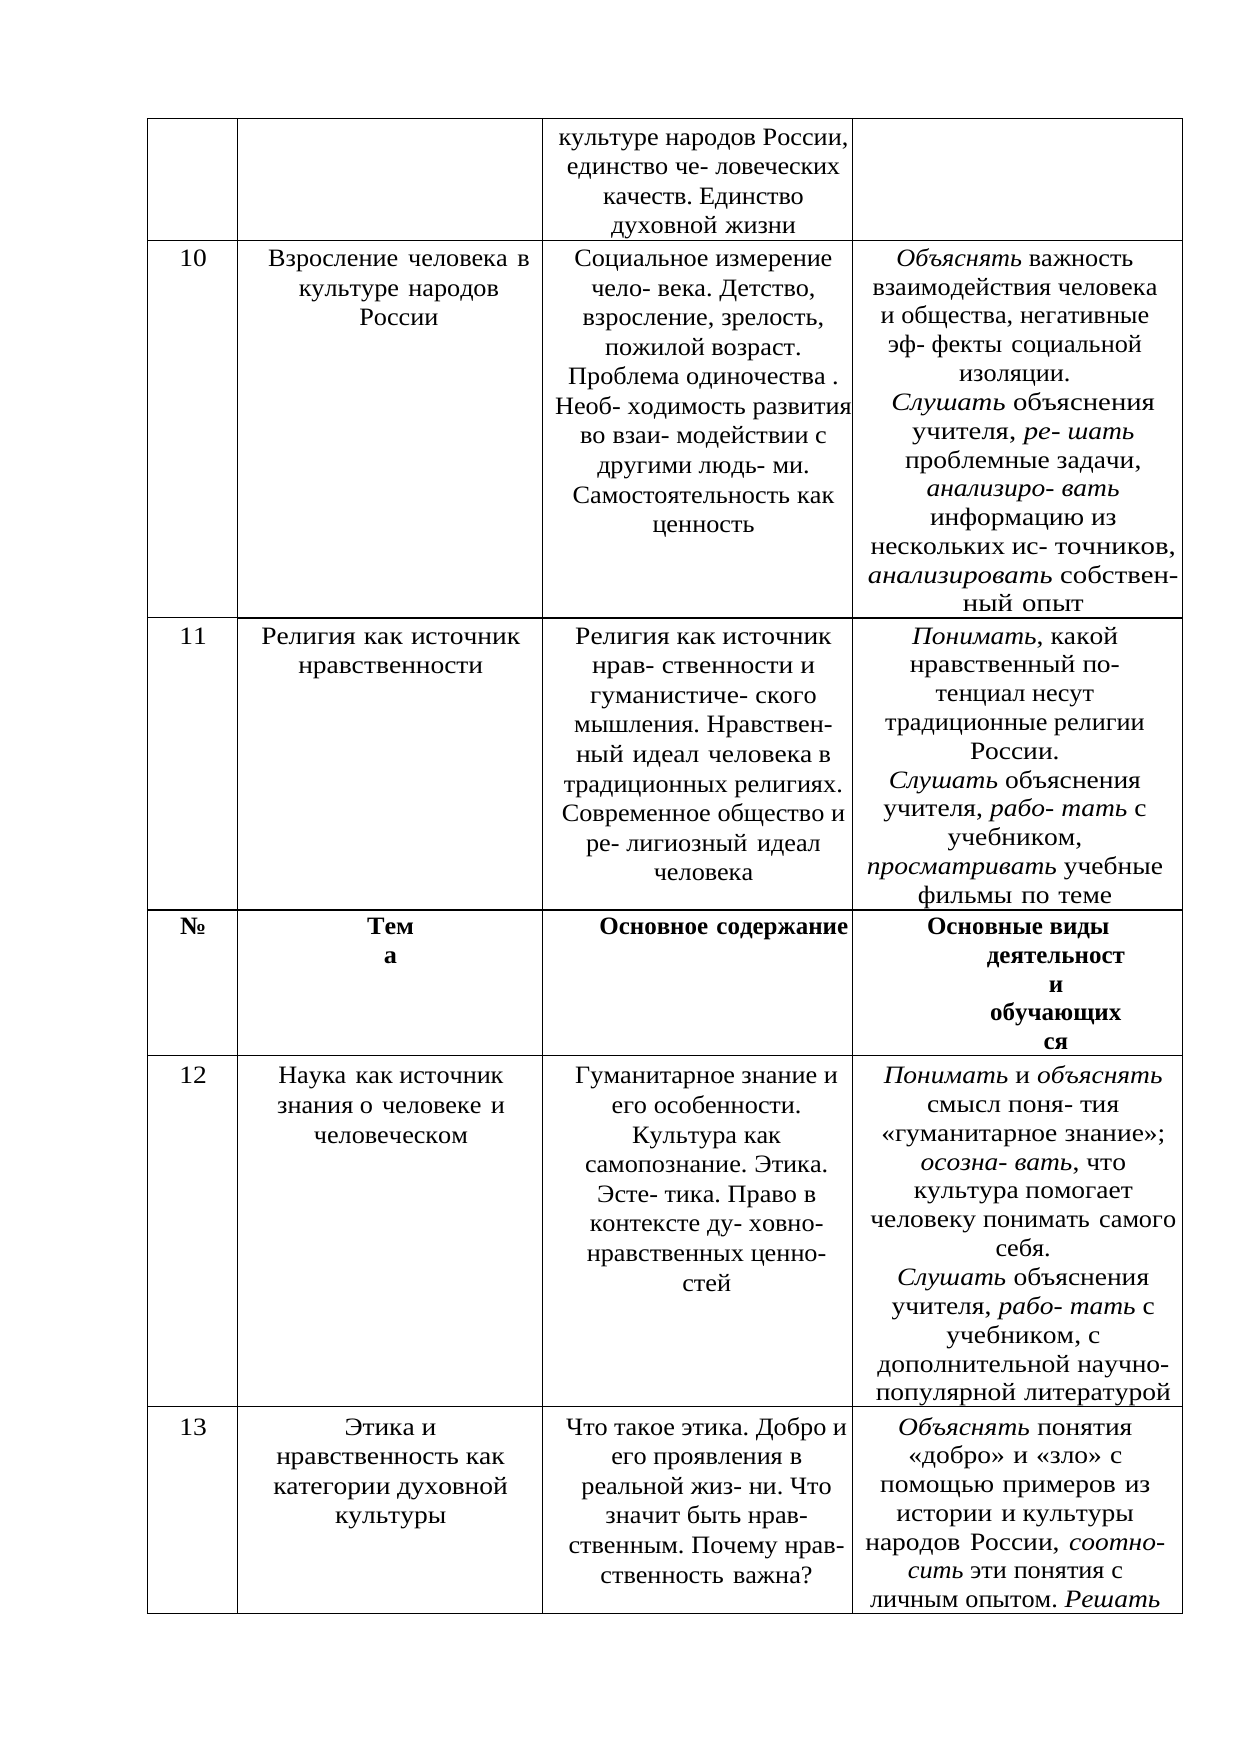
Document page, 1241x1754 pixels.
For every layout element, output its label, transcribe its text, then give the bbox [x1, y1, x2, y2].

table_cell Понимать, какой нравственный по- тенциал несут традиционные религии России. Слушать объяснения учителя, рабо- тать с учебником, просматривать учебные фильмы по теме [853, 619, 1182, 908]
table_cell 11 [148, 618, 237, 908]
table_cell Наука как источник знания о человеке и человеческом [238, 1056, 542, 1406]
table_cell Религия как источник нрав- ственности и гуманистиче- ского мышления. Нравствен- ный идеал человека в традиционных религиях. Современное общество и ре- лигиозный идеал человека [543, 619, 852, 908]
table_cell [543, 119, 852, 240]
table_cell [853, 1407, 1182, 1613]
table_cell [853, 119, 1182, 240]
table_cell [238, 1407, 542, 1613]
table_cell 13 [148, 1407, 237, 1613]
table_header Основные виды деятельности обучающихся [853, 911, 1182, 1055]
table_cell Объяснять важность взаимодействия человека и общества, негативные эф- фекты социальной изоляции. Слушать объяснения учителя, ре- шать проблемные задачи, анализиро- вать информацию из нескольких ис- точников, анализировать собствен- ный опыт [853, 241, 1182, 617]
table_cell 9 [148, 119, 237, 240]
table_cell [238, 119, 542, 240]
table_header Основное содержание [543, 911, 852, 1055]
table_cell Социальное измерение чело- века. Детство, взросление, зрелость, пожилой возраст. Проблема одиночества . Необ- ходимость развития во взаи- модействии с другими людь- ми. Самостоятельность как ценность [543, 241, 852, 617]
table_cell Религия как источник нравственности [238, 619, 542, 908]
table_cell Понимать и объяснять смысл поня- тия «гуманитарное знание»; осозна- вать, что культура помогает человеку понимать самого себя. Слушать объяснения учителя, рабо- тать с учебником, с дополнительной научно-популярной литературой [853, 1056, 1182, 1406]
table_header Тема [238, 911, 542, 1055]
table_cell Взросление человека в культуре народов России [238, 241, 542, 617]
table_header № [148, 911, 237, 1055]
table_cell Гуманитарное знание и его особенности. Культура как самопознание. Этика. Эсте- тика. Право в контексте ду- ховно-нравственных ценно- стей [543, 1056, 852, 1406]
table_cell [543, 1407, 852, 1613]
table_cell 10 [148, 241, 237, 617]
table_cell 12 [148, 1056, 237, 1406]
